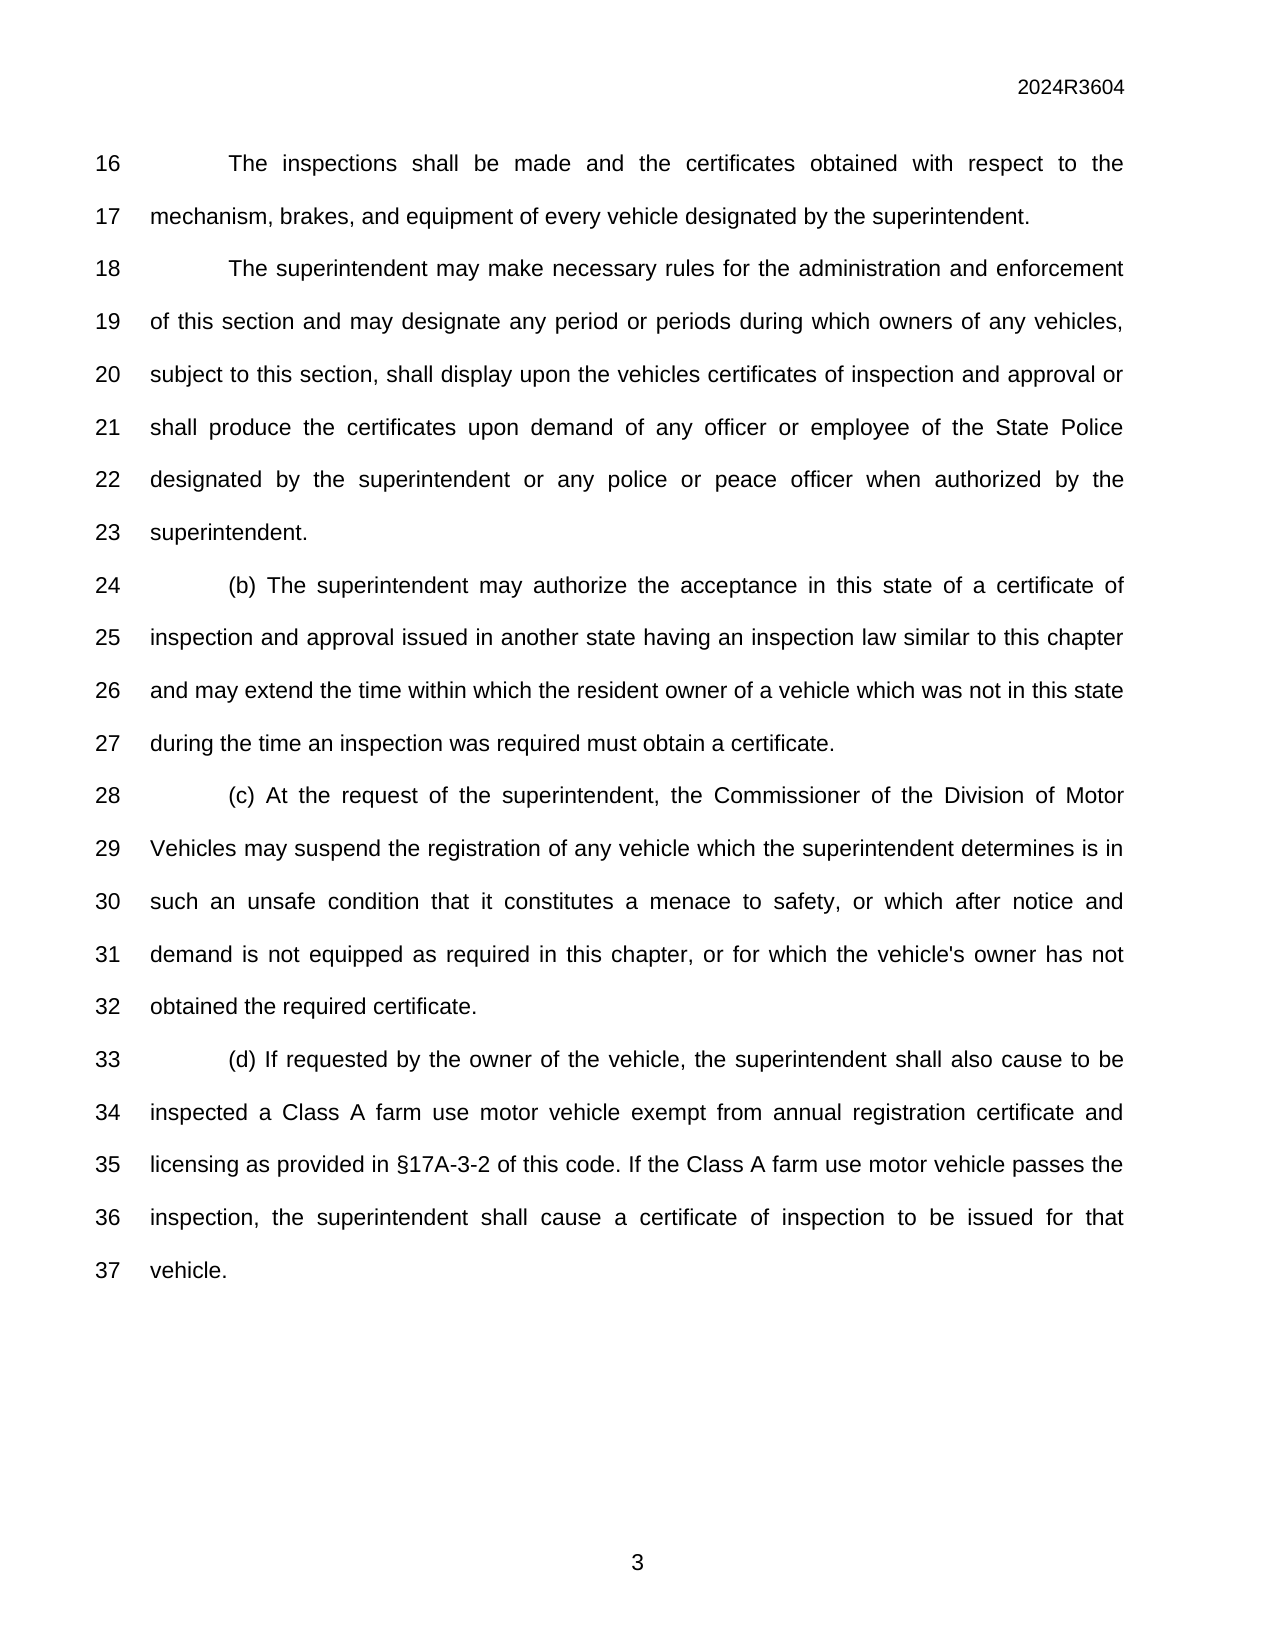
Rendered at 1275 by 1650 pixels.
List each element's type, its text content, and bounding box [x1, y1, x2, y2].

text (c) At the request of the superintendent, the Commissioner of the Division of Motor Vehicles may suspend the registration of any vehicle which the superintendent determines is in such an unsafe condition that it constitutes a menace to safety, or which after notice and demand is not equipped as required in this chapter, or for which the vehicle's owner has not obtained the required certificate. [150, 782, 1125, 1020]
text (b) The superintendent may authorize the acceptance in this state of a certificate of inspection and approval issued in another state having an inspection law similar to this chapter and may extend the time within which the resident owner of a vehicle which was not in this state during the time an inspection was required must obtain a certificate. [150, 572, 1125, 756]
text The inspections shall be made and the certificates obtained with respect to the mechanism, brakes, and equipment of every vehicle designated by the superintendent. [150, 150, 1125, 229]
text The superintendent may make necessary rules for the administration and enforcement of this section and may designate any period or periods during which owners of any vehicles, subject to this section, shall display upon the vehicles certificates of inspection and approval or shall produce the certificates upon demand of any officer or employee of the State Police designated by the superintendent or any police or peace officer when authorized by the superintendent. [150, 255, 1125, 545]
text (d) If requested by the owner of the vehicle, the superintendent shall also cause to be inspected a Class A farm use motor vehicle exempt from annual registration certificate and licensing as provided in §17A-3-2 of this code. If the Class A farm use motor vehicle passes the inspection, the superintendent shall cause a certificate of inspection to be issued for that vehicle. [150, 1046, 1125, 1283]
